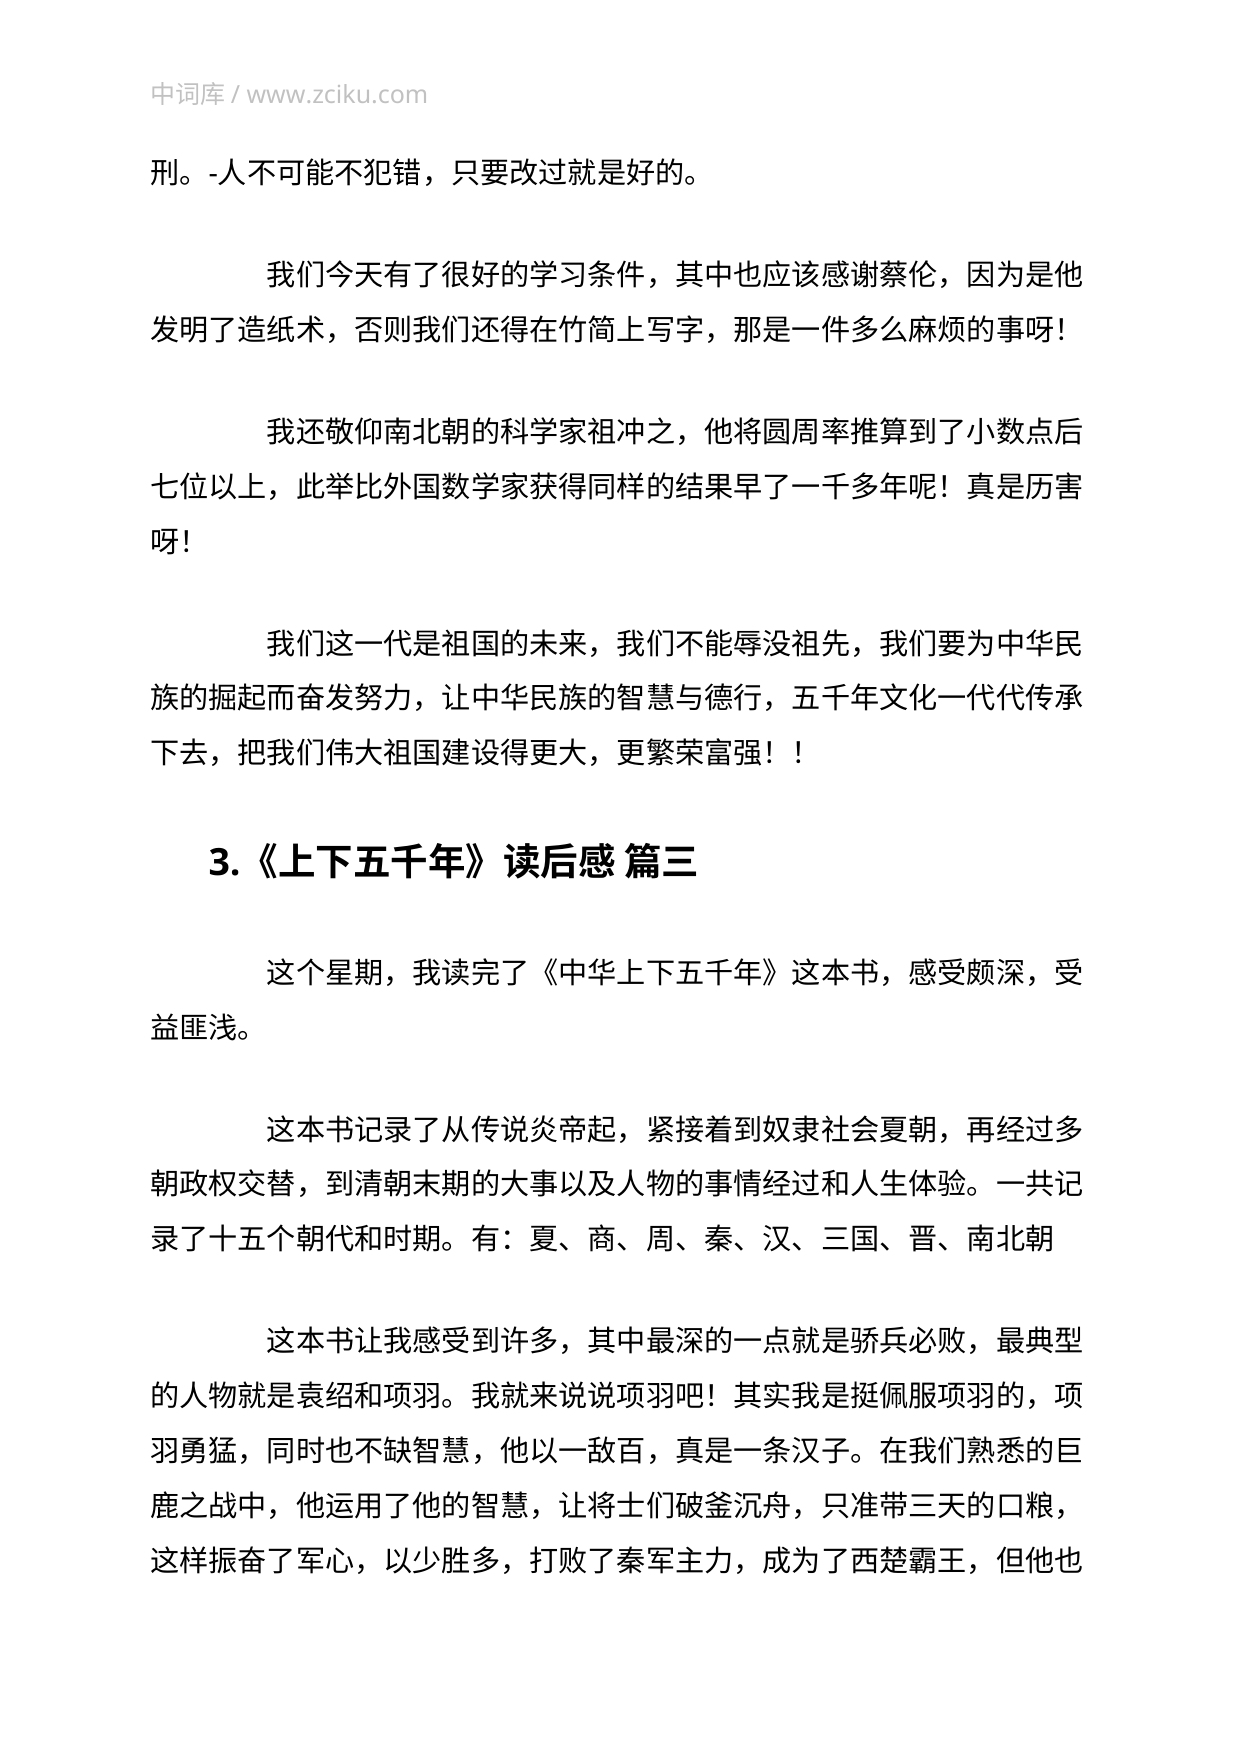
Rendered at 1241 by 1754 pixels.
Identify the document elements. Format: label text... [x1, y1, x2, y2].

text 我还敬仰南北朝的科学家祖冲之，他将圆周率推算到了小数点后七位以上，此举比外国数学家获得同样的结果早了一千多年呢！真是历害呀！ [150, 409, 1090, 561]
text 我们这一代是祖国的未来，我们不能辱没祖先，我们要为中华民族的掘起而奋发努力，让中华民族的智慧与德行，五千年文化一代代传承下去，把我们伟大祖国建设得更大，更繁荣富强！！ [150, 620, 1090, 772]
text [150, 150, 1090, 192]
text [150, 1318, 1090, 1579]
text 这个星期，我读完了《中华上下五千年》这本书，感受颇深，受益匪浅。 [150, 949, 1090, 1047]
text 这本书记录了从传说炎帝起，紧接着到奴隶社会夏朝，再经过多朝政权交替，到清朝末期的大事以及人物的事情经过和人生体验。一共记录了十五个朝代和时期。有：夏、商、周、秦、汉、三国、晋、南北朝 [150, 1106, 1090, 1258]
text 我们今天有了很好的学习条件，其中也应该感谢蔡伦，因为是他发明了造纸术，否则我们还得在竹简上写字，那是一件多么麻烦的事呀！ [150, 252, 1090, 349]
text 3.《上下五千年》读后感 篇三 [150, 832, 1090, 886]
